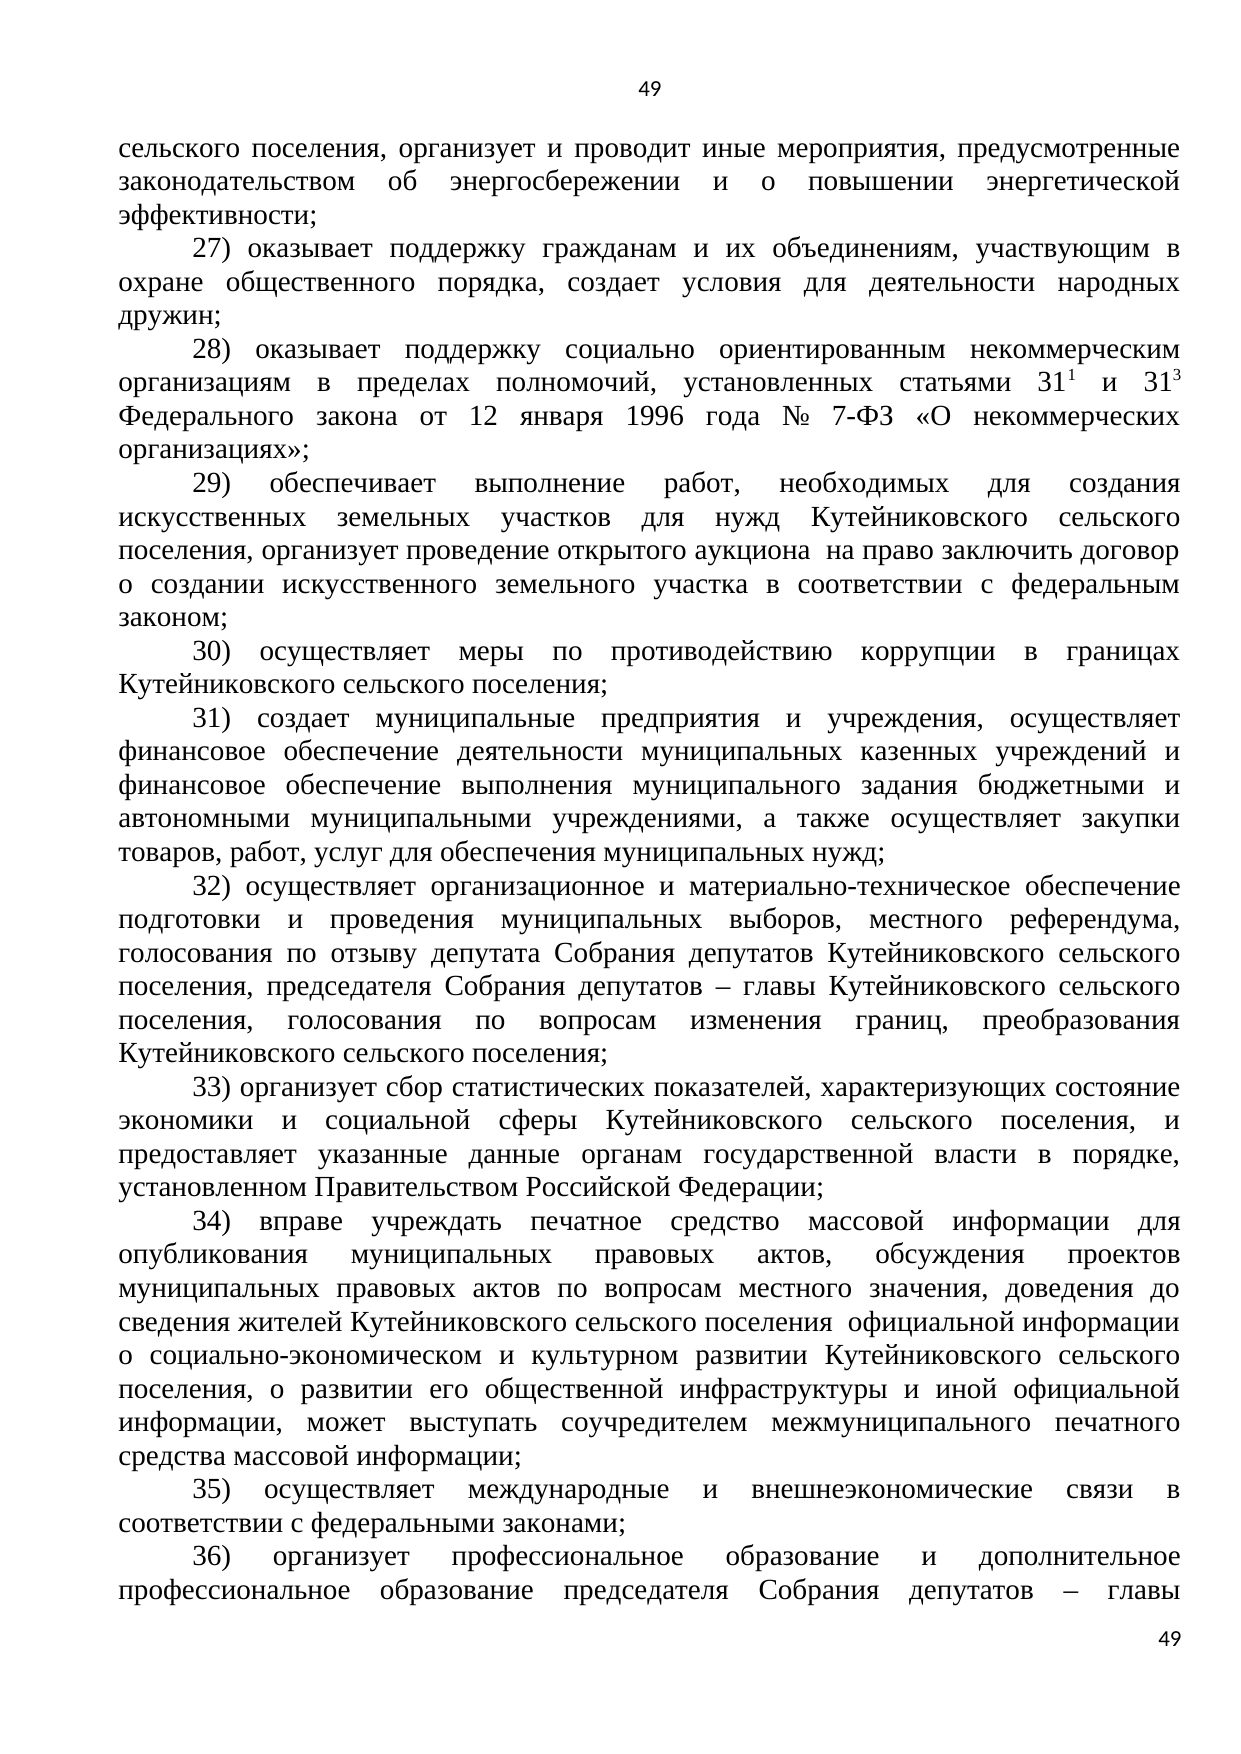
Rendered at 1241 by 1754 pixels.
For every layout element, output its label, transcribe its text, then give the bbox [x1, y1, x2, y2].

text 28) оказывает поддержку социально ориентированным некоммерческим организациям в пределах полномочий, установленных статьями 311 и 313 Федерального закона от 12 января 1996 года № 7-ФЗ «О некоммерческих организациях»; [118, 331, 1181, 465]
text 33) организует сбор статистических показателей, характеризующих состояние экономики и социальной сферы Кутейниковского сельского поселения, и предоставляет указанные данные органам государственной власти в порядке, установленном Правительством Российской Федерации; [118, 1069, 1181, 1203]
text 34) вправе учреждать печатное средство массовой информации для опубликования муниципальных правовых актов, обсуждения проектов муниципальных правовых актов по вопросам местного значения, доведения до сведения жителей Кутейниковского сельского поселения официальной информации о социально-экономическом и культурном развитии Кутейниковского сельского поселения, о развитии его общественной инфраструктуры и иной официальной информации, может выступать соучредителем межмуниципального печатного средства массовой информации; [118, 1203, 1181, 1471]
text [118, 1538, 1181, 1606]
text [118, 130, 1181, 230]
text 30) осуществляет меры по противодействию коррупции в границах Кутейниковского сельского поселения; [118, 633, 1181, 700]
text 32) осуществляет организационное и материально-техническое обеспечение подготовки и проведения муниципальных выборов, местного референдума, голосования по отзыву депутата Собрания депутатов Кутейниковского сельского поселения, председателя Собрания депутатов – главы Кутейниковского сельского поселения, голосования по вопросам изменения границ, преобразования Кутейниковского сельского поселения; [118, 868, 1181, 1069]
text 27) оказывает поддержку гражданам и их объединениям, участвующим в охране общественного порядка, создает условия для деятельности народных дружин; [118, 230, 1181, 331]
text 29) обеспечивает выполнение работ, необходимых для создания искусственных земельных участков для нужд Кутейниковского сельского поселения, организует проведение открытого аукциона на право заключить договор о создании искусственного земельного участка в соответствии с федеральным законом; [118, 465, 1181, 633]
text 31) создает муниципальные предприятия и учреждения, осуществляет финансовое обеспечение деятельности муниципальных казенных учреждений и финансовое обеспечение выполнения муниципального задания бюджетными и автономными муниципальными учреждениями, а также осуществляет закупки товаров, работ, услуг для обеспечения муниципальных нужд; [118, 700, 1181, 868]
text 35) осуществляет международные и внешнеэкономические связи в соответствии с федеральными законами; [118, 1471, 1181, 1538]
